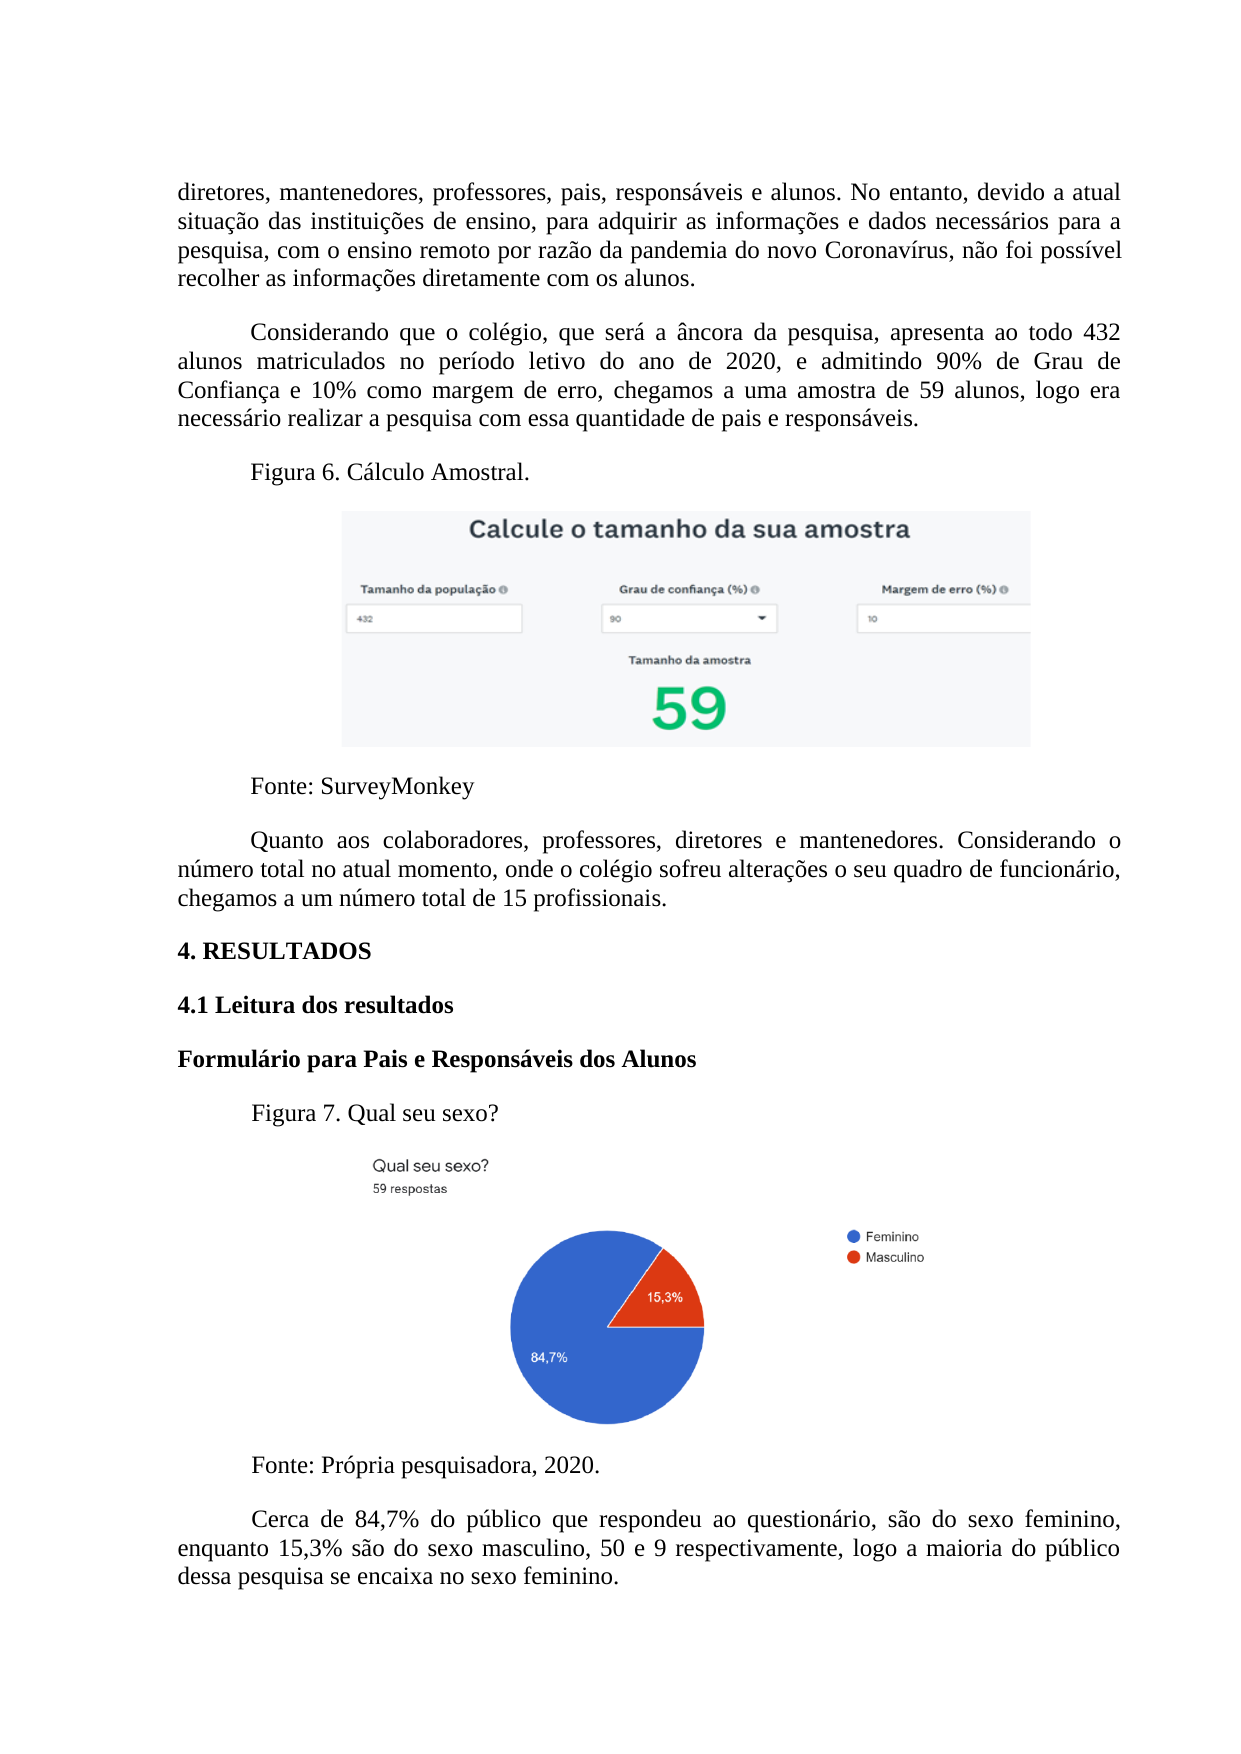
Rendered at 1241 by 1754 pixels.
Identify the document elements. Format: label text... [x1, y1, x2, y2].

text Formulário para Pais e Responsáveis dos Alunos [177, 1044, 1122, 1073]
text Cerca de 84,7% do público que respondeu ao questionário, são do sexo feminino, enquanto 15,3% são do sexo masculino, 50 e 9 respectivamente, logo a maioria do público dessa pesquisa se encaixa no sexo feminino. [177, 1504, 1122, 1590]
text 4.1 Leitura dos resultados [177, 990, 1122, 1019]
text Fonte: Própria pesquisadora, 2020. [177, 1450, 1122, 1479]
text Figura 7. Qual seu sexo? [177, 1098, 1122, 1126]
text Quanto aos colaboradores, professores, diretores e mantenedores. Considerando o número total no atual momento, onde o colégio sofreu alterações o seu quadro de funcionário, chegamos a um número total de 15 profissionais. [177, 825, 1122, 911]
picture [366, 1151, 933, 1426]
text Fonte: SurveyMonkey [177, 771, 1122, 800]
text 4. RESULTADOS [177, 936, 1122, 965]
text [177, 177, 1122, 292]
text Considerando que o colégio, que será a âncora da pesquisa, apresenta ao todo 432 alunos matriculados no período letivo do ano de 2020, e admitindo 90% de Grau de Confiança e 10% como margem de erro, chegamos a uma amostra de 59 alunos, logo era necessário realizar a pesquisa com essa quantidade de pais e responsáveis. [177, 317, 1122, 432]
picture [341, 511, 1031, 747]
text Figura 6. Cálculo Amostral. [177, 457, 1122, 486]
